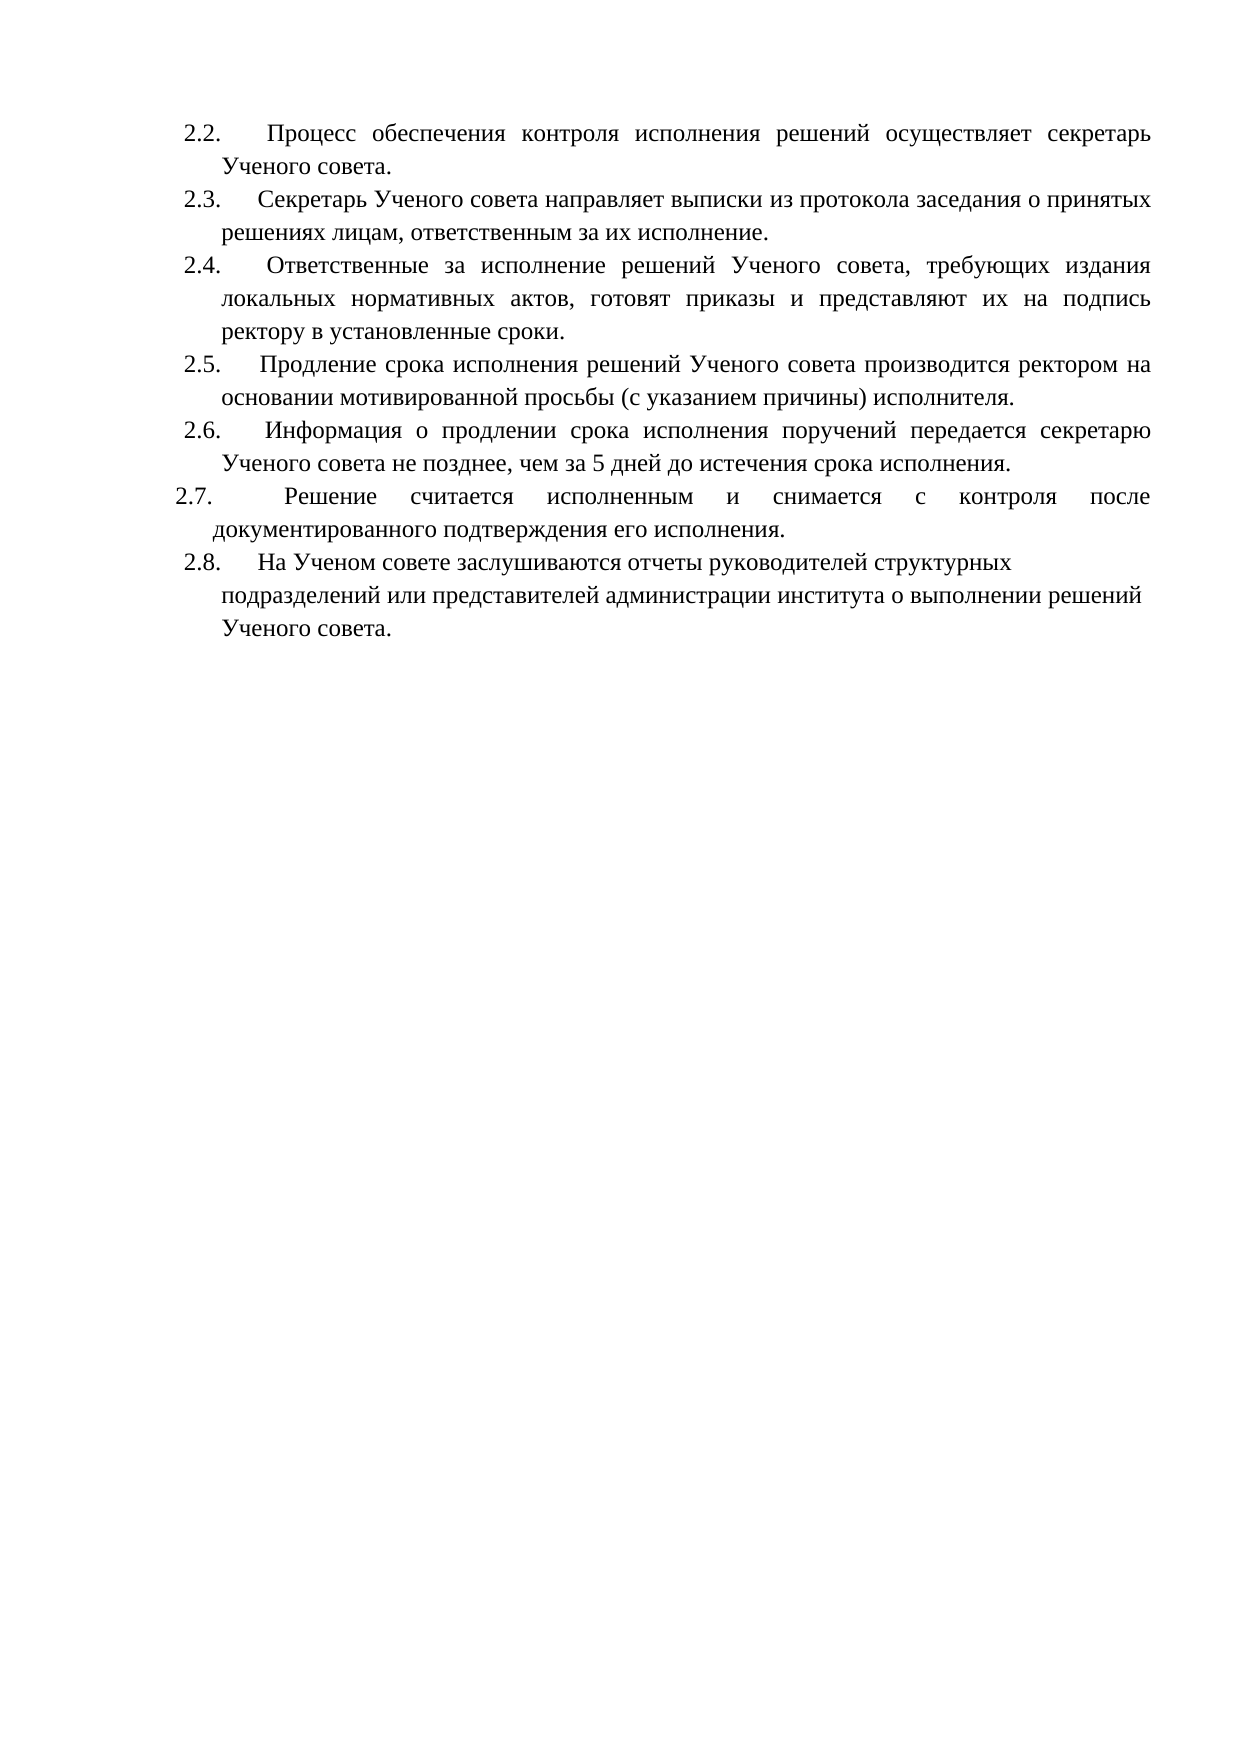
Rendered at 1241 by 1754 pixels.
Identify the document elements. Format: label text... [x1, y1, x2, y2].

list Ответственные за исполнение решений Ученого совета, требующих издания локальных нормативных актов, готовят приказы и представляют их на подпись ректору в установленные сроки. [183, 250, 1152, 345]
list Процесс обеспечения контроля исполнения решений осуществляет секретарь Ученого совета. [183, 118, 1152, 180]
list Продление срока исполнения решений Ученого совета производится ректором на основании мотивированной просьбы (с указанием причины) исполнителя. [183, 349, 1152, 411]
list Решение считается исполненным и снимается с контроля после документированного подтверждения его исполнения. [175, 481, 1152, 543]
list Информация о продлении срока исполнения поручений передается секретарю Ученого совета не позднее, чем за 5 дней до истечения срока исполнения. [183, 415, 1152, 477]
list На Ученом совете заслушиваются отчеты руководителей структурных подразделений или представителей администрации института о выполнении решений Ученого совета. [183, 547, 1152, 642]
list Секретарь Ученого совета направляет выписки из протокола заседания о принятых решениях лицам, ответственным за их исполнение. [183, 184, 1152, 246]
